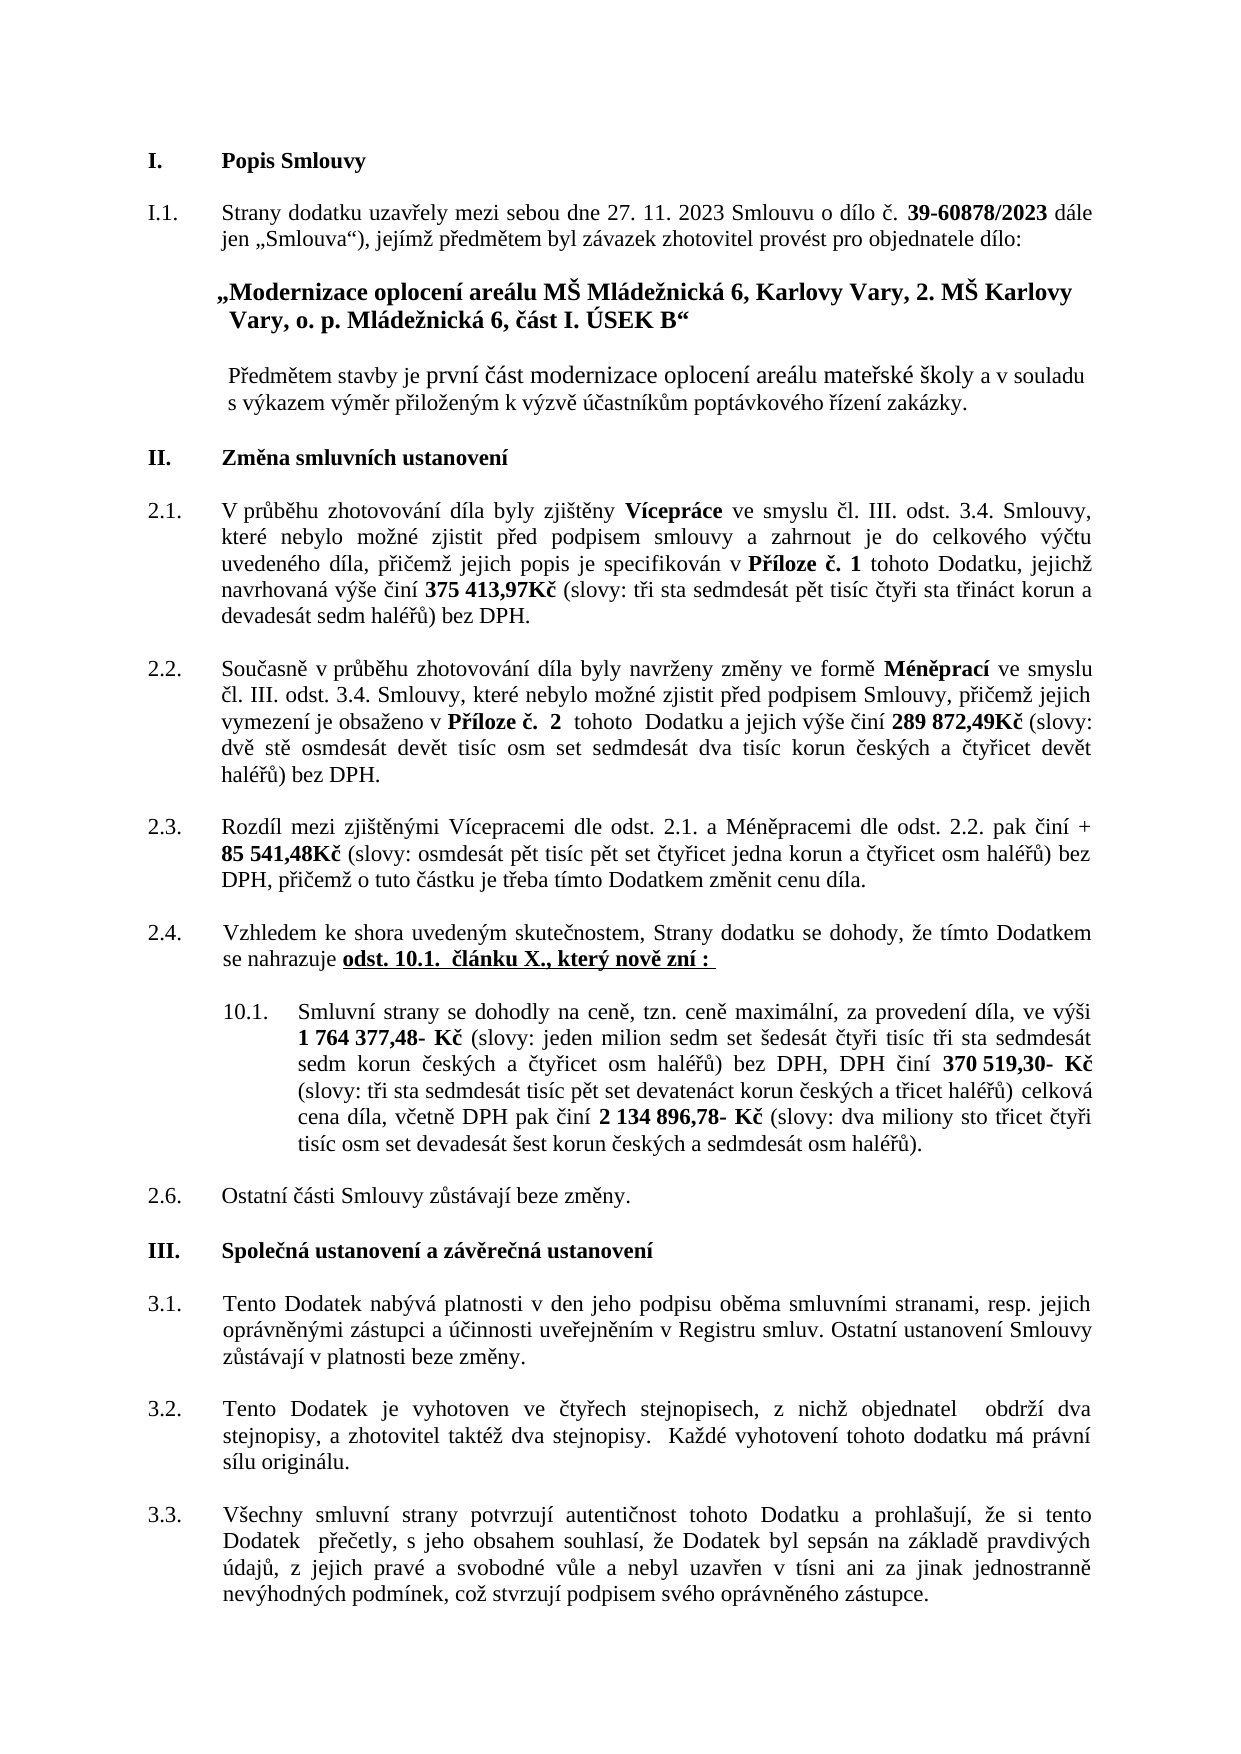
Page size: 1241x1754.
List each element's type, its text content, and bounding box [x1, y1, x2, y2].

list Popis Smlouvy [148, 148, 1093, 174]
text 2.3. Rozdíl mezi zjištěnými Vícepracemi dle odst. 2.1. a Méněpracemi dle odst. 2.2. pak činí + 85 541,48Kč (slovy: osmdesát pět tisíc pět set čtyřicet jedna korun a čtyřicet osm haléřů) bez DPH, přičemž o tuto částku je třeba tímto Dodatkem změnit cenu díla. [148, 813, 1093, 892]
text 3.1. Tento Dodatek nabývá platnosti v den jeho podpisu oběma smluvními stranami, resp. jejich oprávněnými zástupci a účinnosti uveřejněním v Registru smluv. Ostatní ustanovení Smlouvy zůstávají v platnosti beze změny. [148, 1290, 1093, 1369]
text 3.3. Všechny smluvní strany potvrzují autentičnost tohoto Dodatku a prohlašují, že si tento Dodatek přečetly, s jeho obsahem souhlasí, že Dodatek byl sepsán na základě pravdivých údajů, z jejich pravé a svobodné vůle a nebyl uzavřen v tísni ani za jinak jednostranně nevýhodných podmínek, což stvrzují podpisem svého oprávněného zástupce. [148, 1501, 1093, 1606]
text 2.2. Současně v průběhu zhotovování díla byly navrženy změny ve formě Méněprací ve smyslu čl. III. odst. 3.4. Smlouvy, které nebylo možné zjistit před podpisem Smlouvy, přičemž jejich vymezení je obsaženo v Příloze č. 2 tohoto Dodatku a jejich výše činí 289 872,49Kč (slovy: dvě stě osmdesát devět tisíc osm set sedmdesát dva tisíc korun českých a čtyřicet devět haléřů) bez DPH. [148, 655, 1093, 787]
text 3.2. Tento Dodatek je vyhotoven ve čtyřech stejnopisech, z nichž objednatel obdrží dva stejnopisy, a zhotovitel taktéž dva stejnopisy. Každé vyhotovení tohoto dodatku má právní sílu originálu. [148, 1396, 1093, 1474]
list Strany dodatku uzavřely mezi sebou dne 27. 11. 2023 Smlouvu o dílo č. 39-60878/2023 dále jen „Smlouva“), jejímž předmětem byl závazek zhotovitel provést pro objednatele dílo: [148, 199, 1093, 252]
text s výkazem výměr přiloženým k výzvě účastníkům poptávkového řízení zakázky. [148, 389, 1093, 416]
text 2.4. Vzhledem ke shora uvedeným skutečnostem, Strany dodatku se dohody, že tímto Dodatkem se nahrazuje odst. 10.1. článku X., který nově zní : [148, 919, 1093, 971]
text „Modernizace oplocení areálu MŠ Mládežnická 6, Karlovy Vary, 2. MŠ Karlovy [148, 277, 1093, 305]
text 2.6. Ostatní části Smlouvy zůstávají beze změny. [148, 1182, 1093, 1209]
text III. Společná ustanovení a závěrečná ustanovení [148, 1237, 1093, 1264]
text II. Změna smluvních ustanovení [148, 444, 1093, 471]
text 10.1. Smluvní strany se dohodly na ceně, tzn. ceně maximální, za provedení díla, ve výši 1 764 377,48- Kč (slovy: jeden milion sedm set šedesát čtyři tisíc tři sta sedmdesát sedm korun českých a čtyřicet osm haléřů) bez DPH, DPH činí 370 519,30- Kč (slovy: tři sta sedmdesát tisíc pět set devatenáct korun českých a třicet haléřů) celková cena díla, včetně DPH pak činí 2 134 896,78- Kč (slovy: dva miliony sto třicet čtyři tisíc osm set devadesát šest korun českých a sedmdesát osm haléřů). [223, 998, 1093, 1156]
text 2.1. V průběhu zhotovování díla byly zjištěny Vícepráce ve smyslu čl. III. odst. 3.4. Smlouvy, které nebylo možné zjistit před podpisem smlouvy a zahrnout je do celkového výčtu uvedeného díla, přičemž jejich popis je specifikován v Příloze č. 1 tohoto Dodatku, jejichž navrhovaná výše činí 375 413,97Kč (slovy: tři sta sedmdesát pět tisíc čtyři sta třináct korun a devadesát sedm haléřů) bez DPH. [148, 497, 1093, 629]
text Vary, o. p. Mládežnická 6, část I. ÚSEK B“ [148, 305, 1093, 334]
text Předmětem stavby je první část modernizace oplocení areálu mateřské školy a v souladu [148, 334, 1093, 389]
